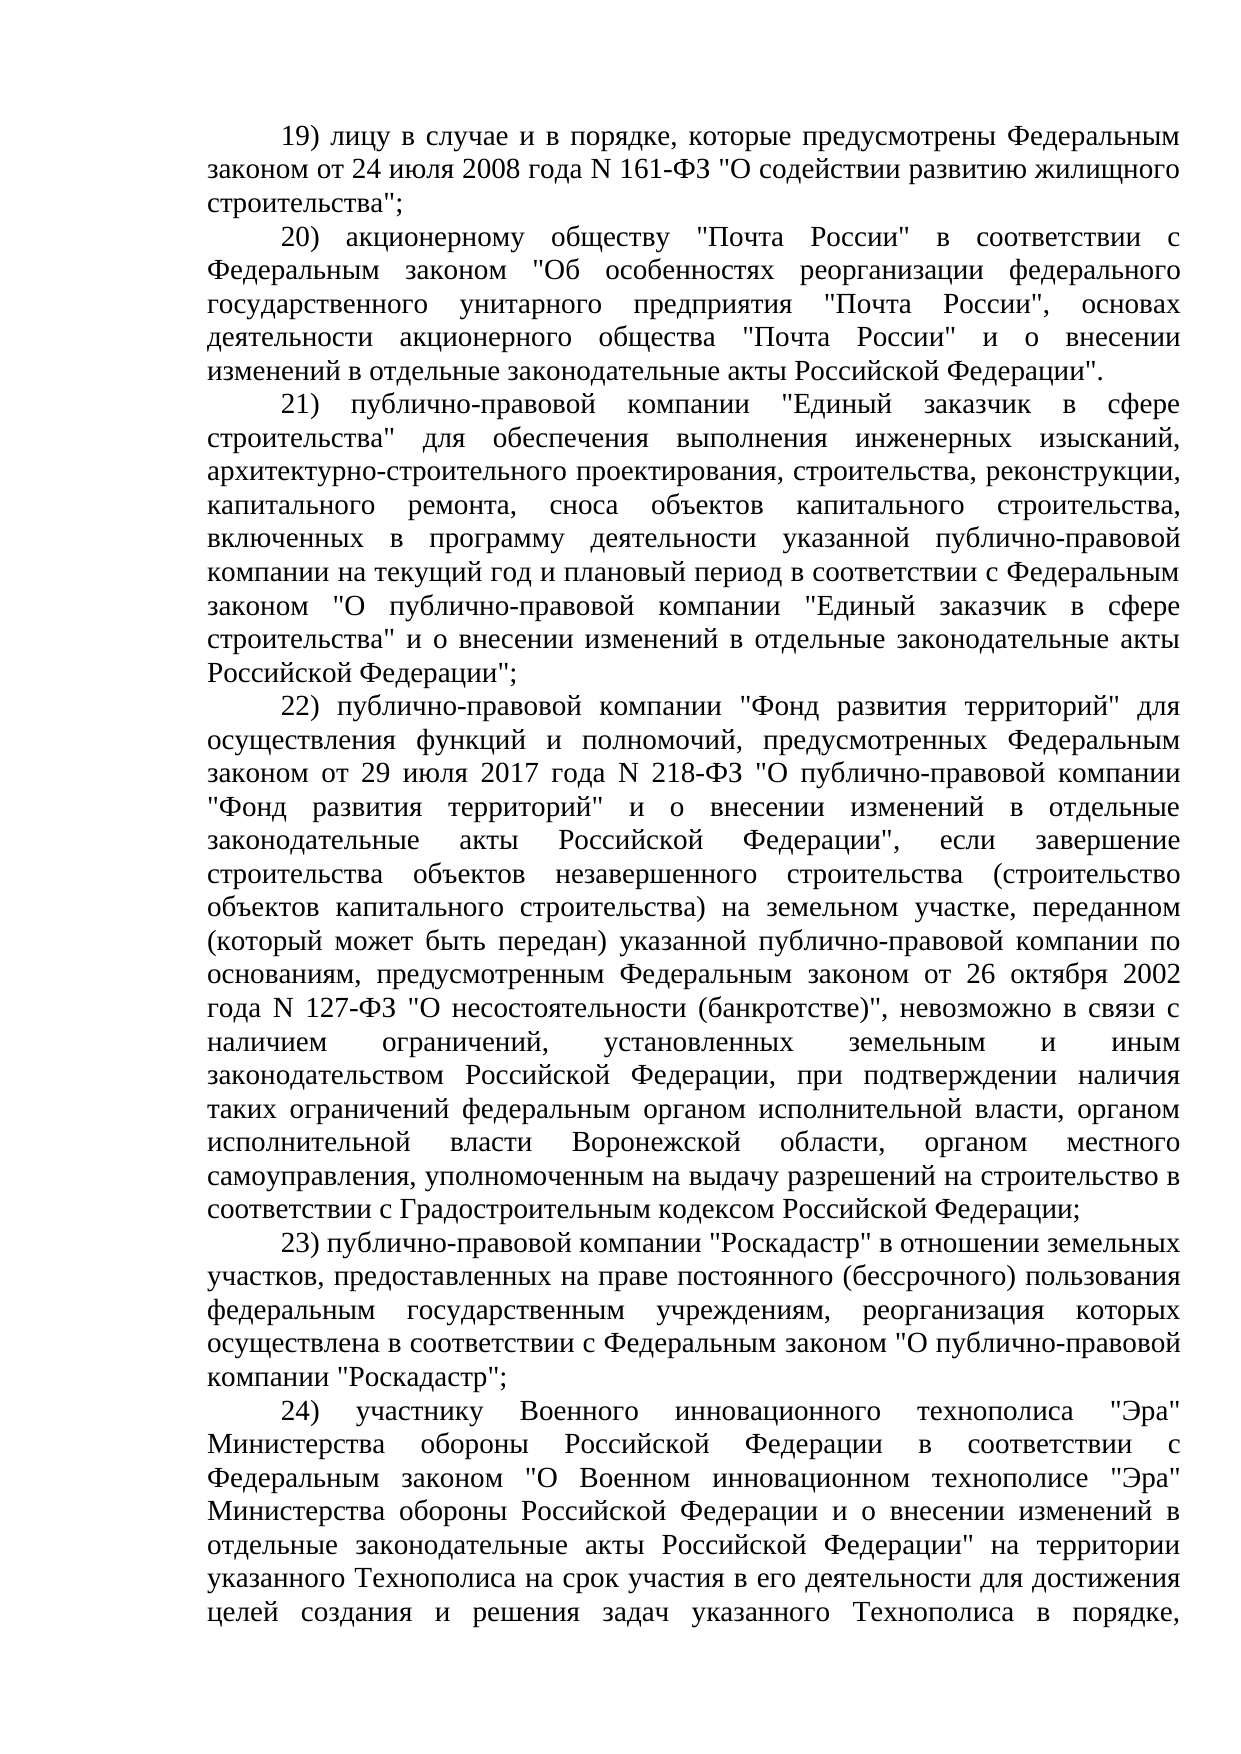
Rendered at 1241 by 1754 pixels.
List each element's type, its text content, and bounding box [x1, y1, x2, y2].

text 21) публично-правовой компании "Единый заказчик в сфере строительства" для обеспечения выполнения инженерных изысканий, архитектурно-строительного проектирования, строительства, реконструкции, капитального ремонта, сноса объектов капитального строительства, включенных в программу деятельности указанной публично-правовой компании на текущий год и плановый период в соответствии с Федеральным законом "О публично-правовой компании "Единый заказчик в сфере строительства" и о внесении изменений в отдельные законодательные акты Российской Федерации"; [207, 386, 1181, 688]
text 22) публично-правовой компании "Фонд развития территорий" для осуществления функций и полномочий, предусмотренных Федеральным законом от 29 июля 2017 года N 218-ФЗ "О публично-правовой компании "Фонд развития территорий" и о внесении изменений в отдельные законодательные акты Российской Федерации", если завершение строительства объектов незавершенного строительства (строительство объектов капитального строительства) на земельном участке, переданном (который может быть передан) указанной публично-правовой компании по основаниям, предусмотренным Федеральным законом от 26 октября 2002 года N 127-ФЗ "О несостоятельности (банкротстве)", невозможно в связи с наличием ограничений, установленных земельным и иным законодательством Российской Федерации, при подтверждении наличия таких ограничений федеральным органом исполнительной власти, органом исполнительной власти Воронежской области, органом местного самоуправления, уполномоченным на выдачу разрешений на строительство в соответствии с Градостроительным кодексом Российской Федерации; [207, 688, 1181, 1225]
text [207, 1393, 1181, 1627]
text 23) публично-правовой компании "Роскадастр" в отношении земельных участков, предоставленных на праве постоянного (бессрочного) пользования федеральным государственным учреждениям, реорганизация которых осуществлена в соответствии с Федеральным законом "О публично-правовой компании "Роскадастр"; [207, 1225, 1181, 1393]
text 20) акционерному обществу "Почта России" в соответствии с Федеральным законом "Об особенностях реорганизации федерального государственного унитарного предприятия "Почта России", основах деятельности акционерного общества "Почта России" и о внесении изменений в отдельные законодательные акты Российской Федерации". [207, 219, 1181, 386]
text 19) лицу в случае и в порядке, которые предусмотрены Федеральным законом от 24 июля 2008 года N 161-ФЗ "О содействии развитию жилищного строительства"; [207, 118, 1181, 219]
